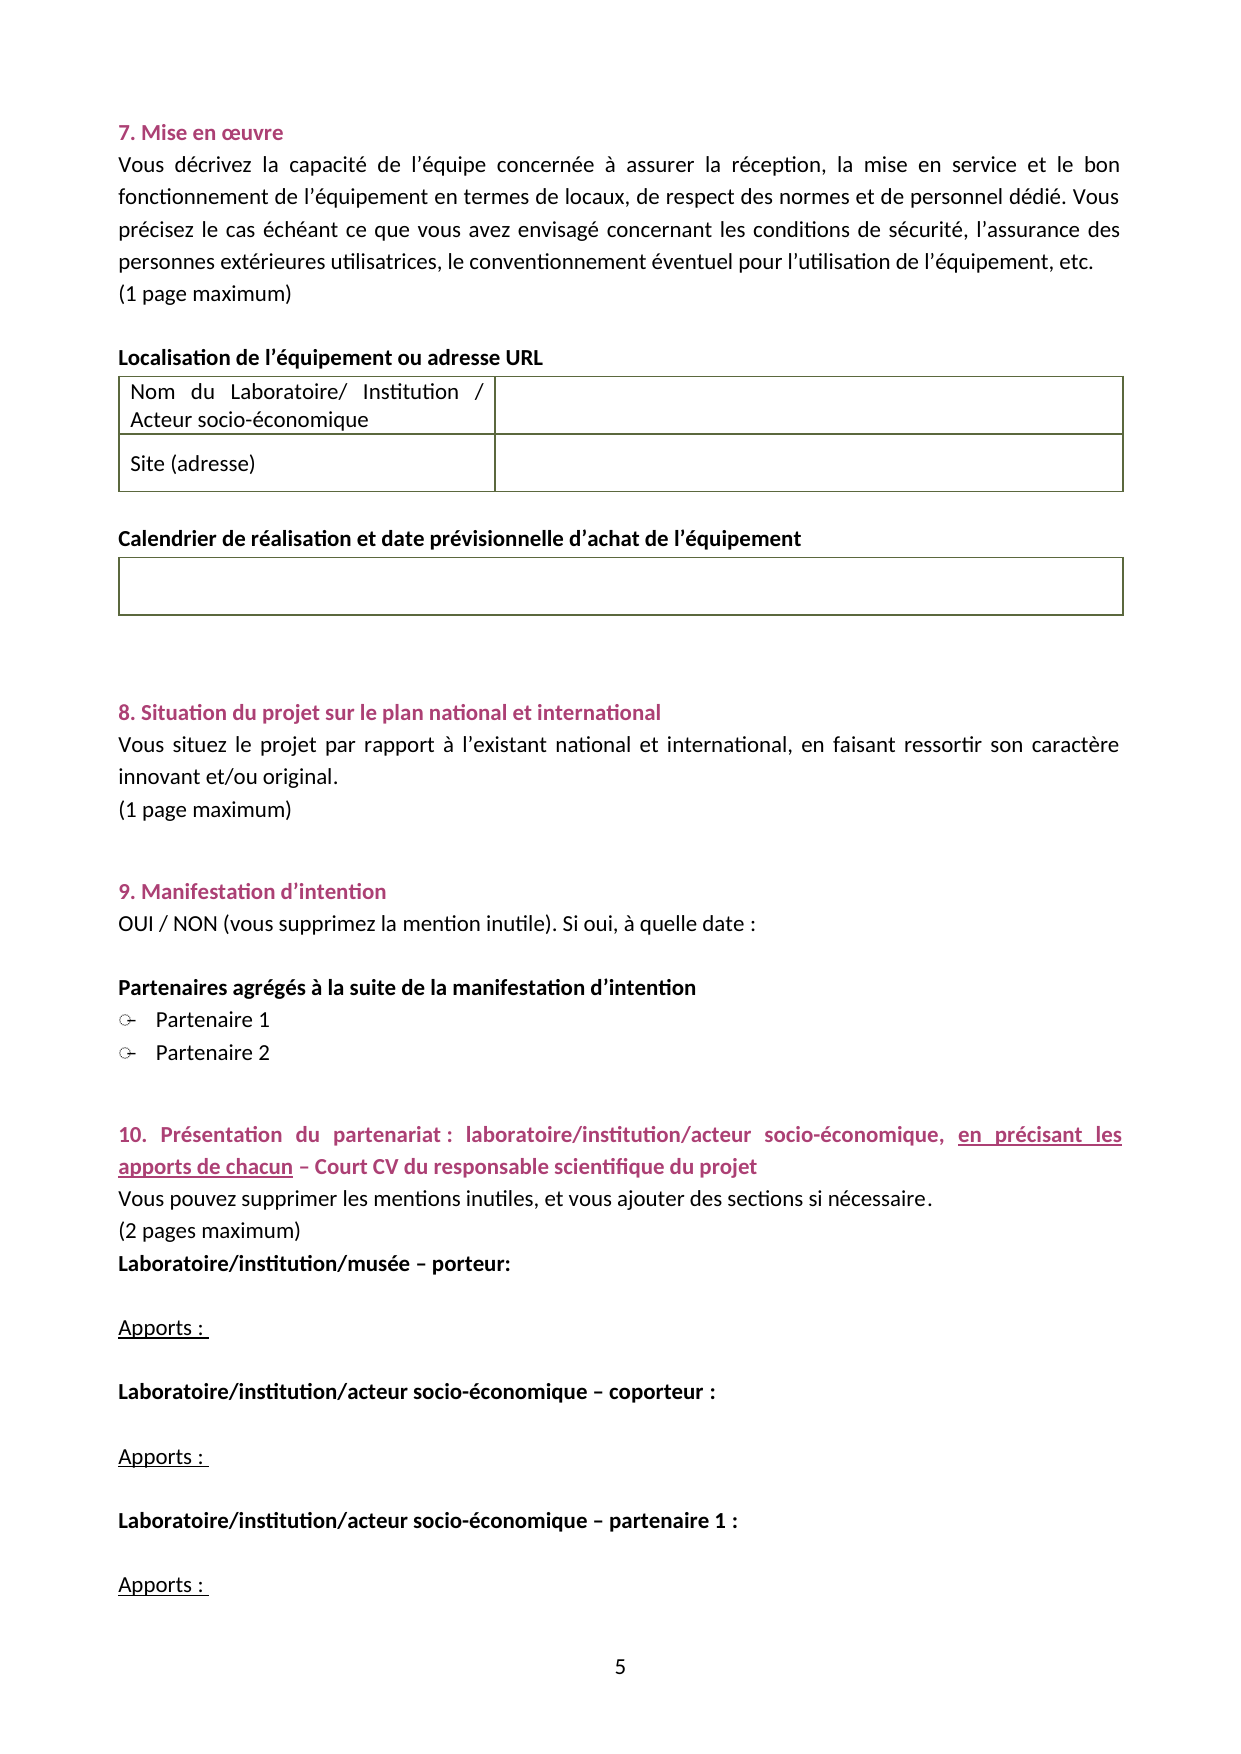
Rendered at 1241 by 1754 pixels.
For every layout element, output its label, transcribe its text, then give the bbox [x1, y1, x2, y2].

table_header [120, 558, 1122, 614]
text Vous pouvez supprimer les mentions inutiles, et vous ajouter des sections si nécessaire. [118, 1184, 1122, 1212]
table_cell [496, 435, 1122, 491]
text Vous situez le projet par rapport à l’existant national et international, en faisant ressortir son caractère innovant et/ou original. [118, 730, 1122, 791]
subtitle 8. Situation du projet sur le plan national et international [118, 698, 1122, 726]
text Laboratoire/institution/musée – porteur: [118, 1249, 1122, 1277]
text Partenaire 2 [118, 1038, 1122, 1066]
text Partenaire 1 [118, 1006, 1122, 1034]
text Apports : [118, 1442, 1122, 1470]
text (1 page maximum) [118, 279, 1122, 307]
text (2 pages maximum) [118, 1217, 1122, 1244]
text Laboratoire/institution/acteur socio-économique – coporteur : [118, 1377, 1122, 1406]
text Localisation de l’équipement ou adresse URL [118, 343, 1122, 371]
text Apports : [118, 1571, 1122, 1599]
text Apports : [118, 1313, 1122, 1341]
subtitle 10. Présentation du partenariat : laboratoire/institution/acteur socio-économique, en précisant les apports de chacun – Court CV du responsable scientifique du projet [118, 1120, 1122, 1180]
subtitle 7. Mise en œuvre [118, 118, 1122, 146]
table_cell Site (adresse) [120, 435, 494, 491]
text Laboratoire/institution/acteur socio-économique – partenaire 1 : [118, 1506, 1122, 1534]
text Vous décrivez la capacité de l’équipe concernée à assurer la réception, la mise en service et le bon fonctionnement de l’équipement en termes de locaux, de respect des normes et de personnel dédié. Vous précisez le cas échéant ce que vous avez envisagé concernant les conditions de sécurité, l’assurance des personnes extérieures utilisatrices, le conventionnement éventuel pour l’utilisation de l’équipement, etc. [118, 150, 1122, 275]
text Partenaires agrégés à la suite de la manifestation d’intention [118, 973, 1122, 1001]
text (1 page maximum) [118, 795, 1122, 823]
text OUI / NON (vous supprimez la mention inutile). Si oui, à quelle date : [118, 909, 1122, 937]
table_header [496, 377, 1122, 433]
table_header Nom du Laboratoire/ Institution / Acteur socio-économique [120, 377, 494, 433]
subtitle 9. Manifestation d’intention [118, 877, 1122, 905]
text Calendrier de réalisation et date prévisionnelle d’achat de l’équipement [118, 524, 1122, 553]
